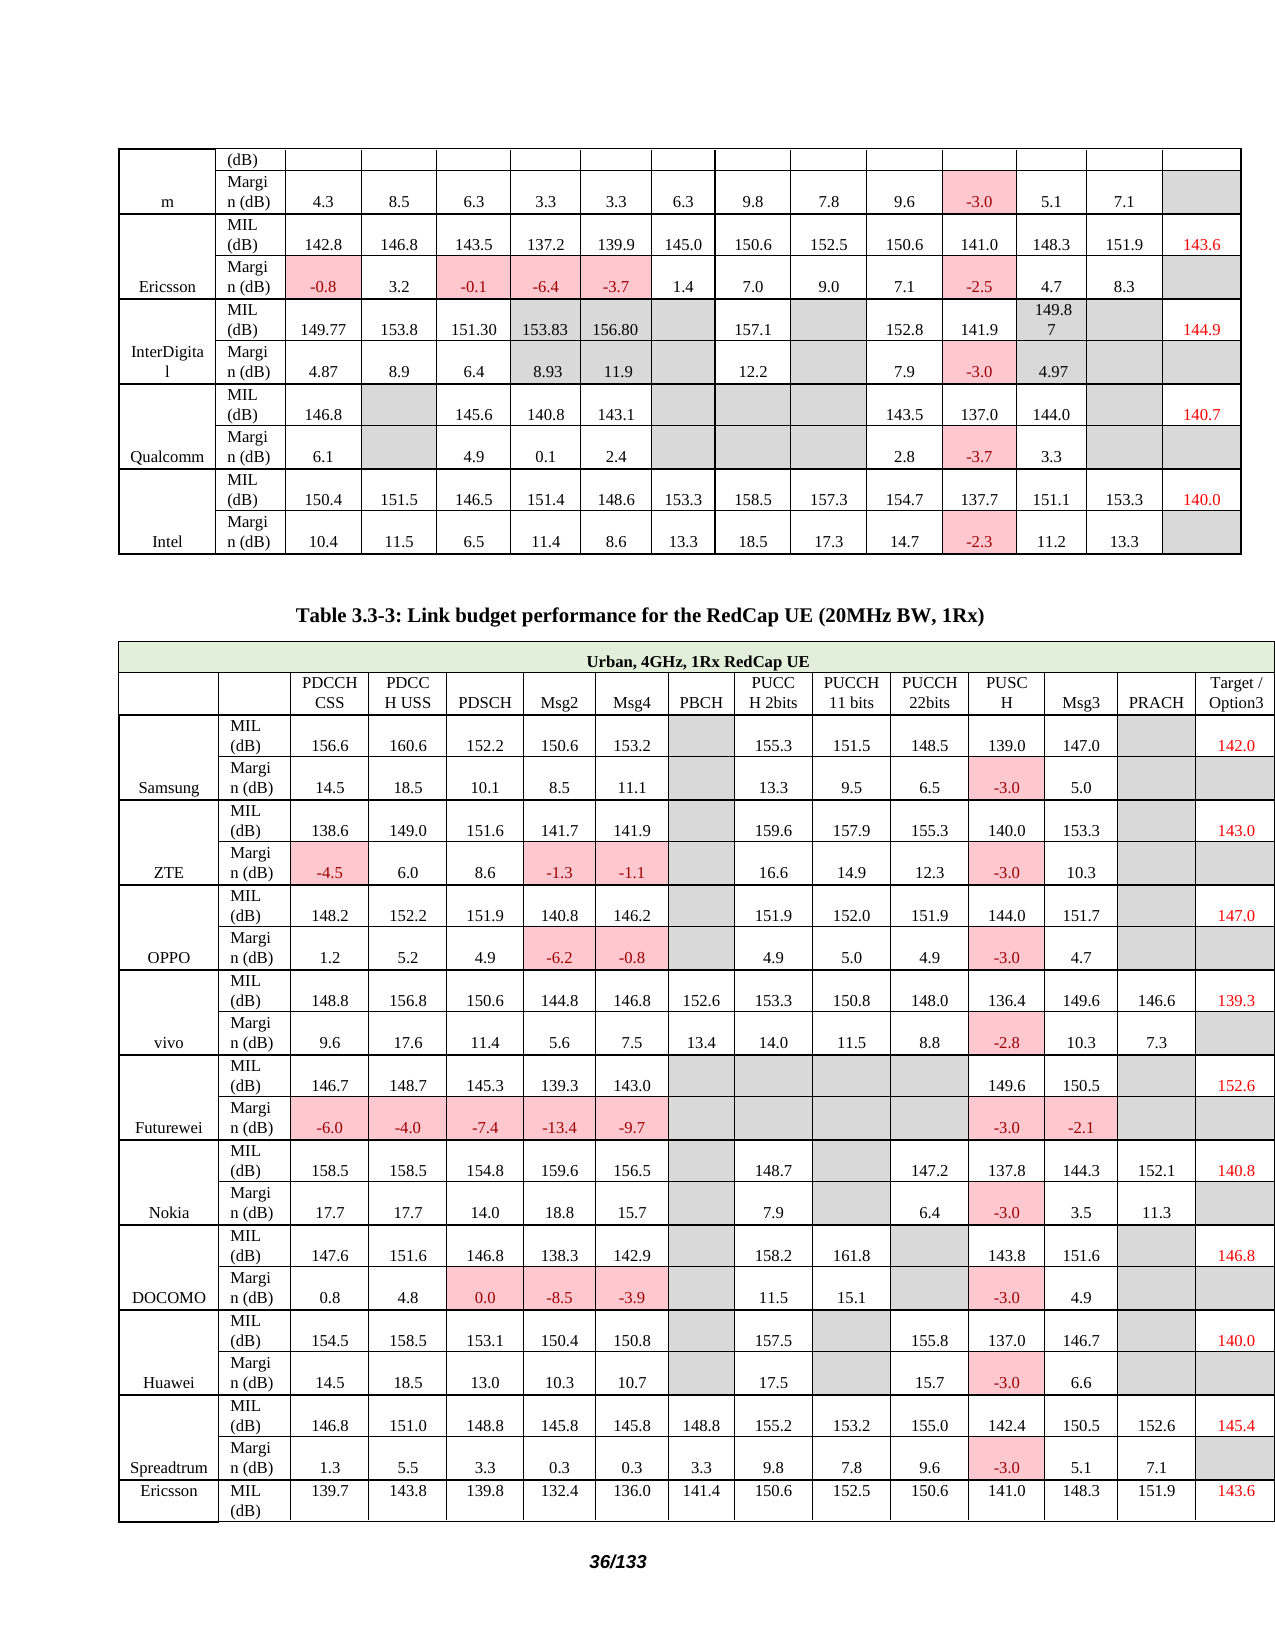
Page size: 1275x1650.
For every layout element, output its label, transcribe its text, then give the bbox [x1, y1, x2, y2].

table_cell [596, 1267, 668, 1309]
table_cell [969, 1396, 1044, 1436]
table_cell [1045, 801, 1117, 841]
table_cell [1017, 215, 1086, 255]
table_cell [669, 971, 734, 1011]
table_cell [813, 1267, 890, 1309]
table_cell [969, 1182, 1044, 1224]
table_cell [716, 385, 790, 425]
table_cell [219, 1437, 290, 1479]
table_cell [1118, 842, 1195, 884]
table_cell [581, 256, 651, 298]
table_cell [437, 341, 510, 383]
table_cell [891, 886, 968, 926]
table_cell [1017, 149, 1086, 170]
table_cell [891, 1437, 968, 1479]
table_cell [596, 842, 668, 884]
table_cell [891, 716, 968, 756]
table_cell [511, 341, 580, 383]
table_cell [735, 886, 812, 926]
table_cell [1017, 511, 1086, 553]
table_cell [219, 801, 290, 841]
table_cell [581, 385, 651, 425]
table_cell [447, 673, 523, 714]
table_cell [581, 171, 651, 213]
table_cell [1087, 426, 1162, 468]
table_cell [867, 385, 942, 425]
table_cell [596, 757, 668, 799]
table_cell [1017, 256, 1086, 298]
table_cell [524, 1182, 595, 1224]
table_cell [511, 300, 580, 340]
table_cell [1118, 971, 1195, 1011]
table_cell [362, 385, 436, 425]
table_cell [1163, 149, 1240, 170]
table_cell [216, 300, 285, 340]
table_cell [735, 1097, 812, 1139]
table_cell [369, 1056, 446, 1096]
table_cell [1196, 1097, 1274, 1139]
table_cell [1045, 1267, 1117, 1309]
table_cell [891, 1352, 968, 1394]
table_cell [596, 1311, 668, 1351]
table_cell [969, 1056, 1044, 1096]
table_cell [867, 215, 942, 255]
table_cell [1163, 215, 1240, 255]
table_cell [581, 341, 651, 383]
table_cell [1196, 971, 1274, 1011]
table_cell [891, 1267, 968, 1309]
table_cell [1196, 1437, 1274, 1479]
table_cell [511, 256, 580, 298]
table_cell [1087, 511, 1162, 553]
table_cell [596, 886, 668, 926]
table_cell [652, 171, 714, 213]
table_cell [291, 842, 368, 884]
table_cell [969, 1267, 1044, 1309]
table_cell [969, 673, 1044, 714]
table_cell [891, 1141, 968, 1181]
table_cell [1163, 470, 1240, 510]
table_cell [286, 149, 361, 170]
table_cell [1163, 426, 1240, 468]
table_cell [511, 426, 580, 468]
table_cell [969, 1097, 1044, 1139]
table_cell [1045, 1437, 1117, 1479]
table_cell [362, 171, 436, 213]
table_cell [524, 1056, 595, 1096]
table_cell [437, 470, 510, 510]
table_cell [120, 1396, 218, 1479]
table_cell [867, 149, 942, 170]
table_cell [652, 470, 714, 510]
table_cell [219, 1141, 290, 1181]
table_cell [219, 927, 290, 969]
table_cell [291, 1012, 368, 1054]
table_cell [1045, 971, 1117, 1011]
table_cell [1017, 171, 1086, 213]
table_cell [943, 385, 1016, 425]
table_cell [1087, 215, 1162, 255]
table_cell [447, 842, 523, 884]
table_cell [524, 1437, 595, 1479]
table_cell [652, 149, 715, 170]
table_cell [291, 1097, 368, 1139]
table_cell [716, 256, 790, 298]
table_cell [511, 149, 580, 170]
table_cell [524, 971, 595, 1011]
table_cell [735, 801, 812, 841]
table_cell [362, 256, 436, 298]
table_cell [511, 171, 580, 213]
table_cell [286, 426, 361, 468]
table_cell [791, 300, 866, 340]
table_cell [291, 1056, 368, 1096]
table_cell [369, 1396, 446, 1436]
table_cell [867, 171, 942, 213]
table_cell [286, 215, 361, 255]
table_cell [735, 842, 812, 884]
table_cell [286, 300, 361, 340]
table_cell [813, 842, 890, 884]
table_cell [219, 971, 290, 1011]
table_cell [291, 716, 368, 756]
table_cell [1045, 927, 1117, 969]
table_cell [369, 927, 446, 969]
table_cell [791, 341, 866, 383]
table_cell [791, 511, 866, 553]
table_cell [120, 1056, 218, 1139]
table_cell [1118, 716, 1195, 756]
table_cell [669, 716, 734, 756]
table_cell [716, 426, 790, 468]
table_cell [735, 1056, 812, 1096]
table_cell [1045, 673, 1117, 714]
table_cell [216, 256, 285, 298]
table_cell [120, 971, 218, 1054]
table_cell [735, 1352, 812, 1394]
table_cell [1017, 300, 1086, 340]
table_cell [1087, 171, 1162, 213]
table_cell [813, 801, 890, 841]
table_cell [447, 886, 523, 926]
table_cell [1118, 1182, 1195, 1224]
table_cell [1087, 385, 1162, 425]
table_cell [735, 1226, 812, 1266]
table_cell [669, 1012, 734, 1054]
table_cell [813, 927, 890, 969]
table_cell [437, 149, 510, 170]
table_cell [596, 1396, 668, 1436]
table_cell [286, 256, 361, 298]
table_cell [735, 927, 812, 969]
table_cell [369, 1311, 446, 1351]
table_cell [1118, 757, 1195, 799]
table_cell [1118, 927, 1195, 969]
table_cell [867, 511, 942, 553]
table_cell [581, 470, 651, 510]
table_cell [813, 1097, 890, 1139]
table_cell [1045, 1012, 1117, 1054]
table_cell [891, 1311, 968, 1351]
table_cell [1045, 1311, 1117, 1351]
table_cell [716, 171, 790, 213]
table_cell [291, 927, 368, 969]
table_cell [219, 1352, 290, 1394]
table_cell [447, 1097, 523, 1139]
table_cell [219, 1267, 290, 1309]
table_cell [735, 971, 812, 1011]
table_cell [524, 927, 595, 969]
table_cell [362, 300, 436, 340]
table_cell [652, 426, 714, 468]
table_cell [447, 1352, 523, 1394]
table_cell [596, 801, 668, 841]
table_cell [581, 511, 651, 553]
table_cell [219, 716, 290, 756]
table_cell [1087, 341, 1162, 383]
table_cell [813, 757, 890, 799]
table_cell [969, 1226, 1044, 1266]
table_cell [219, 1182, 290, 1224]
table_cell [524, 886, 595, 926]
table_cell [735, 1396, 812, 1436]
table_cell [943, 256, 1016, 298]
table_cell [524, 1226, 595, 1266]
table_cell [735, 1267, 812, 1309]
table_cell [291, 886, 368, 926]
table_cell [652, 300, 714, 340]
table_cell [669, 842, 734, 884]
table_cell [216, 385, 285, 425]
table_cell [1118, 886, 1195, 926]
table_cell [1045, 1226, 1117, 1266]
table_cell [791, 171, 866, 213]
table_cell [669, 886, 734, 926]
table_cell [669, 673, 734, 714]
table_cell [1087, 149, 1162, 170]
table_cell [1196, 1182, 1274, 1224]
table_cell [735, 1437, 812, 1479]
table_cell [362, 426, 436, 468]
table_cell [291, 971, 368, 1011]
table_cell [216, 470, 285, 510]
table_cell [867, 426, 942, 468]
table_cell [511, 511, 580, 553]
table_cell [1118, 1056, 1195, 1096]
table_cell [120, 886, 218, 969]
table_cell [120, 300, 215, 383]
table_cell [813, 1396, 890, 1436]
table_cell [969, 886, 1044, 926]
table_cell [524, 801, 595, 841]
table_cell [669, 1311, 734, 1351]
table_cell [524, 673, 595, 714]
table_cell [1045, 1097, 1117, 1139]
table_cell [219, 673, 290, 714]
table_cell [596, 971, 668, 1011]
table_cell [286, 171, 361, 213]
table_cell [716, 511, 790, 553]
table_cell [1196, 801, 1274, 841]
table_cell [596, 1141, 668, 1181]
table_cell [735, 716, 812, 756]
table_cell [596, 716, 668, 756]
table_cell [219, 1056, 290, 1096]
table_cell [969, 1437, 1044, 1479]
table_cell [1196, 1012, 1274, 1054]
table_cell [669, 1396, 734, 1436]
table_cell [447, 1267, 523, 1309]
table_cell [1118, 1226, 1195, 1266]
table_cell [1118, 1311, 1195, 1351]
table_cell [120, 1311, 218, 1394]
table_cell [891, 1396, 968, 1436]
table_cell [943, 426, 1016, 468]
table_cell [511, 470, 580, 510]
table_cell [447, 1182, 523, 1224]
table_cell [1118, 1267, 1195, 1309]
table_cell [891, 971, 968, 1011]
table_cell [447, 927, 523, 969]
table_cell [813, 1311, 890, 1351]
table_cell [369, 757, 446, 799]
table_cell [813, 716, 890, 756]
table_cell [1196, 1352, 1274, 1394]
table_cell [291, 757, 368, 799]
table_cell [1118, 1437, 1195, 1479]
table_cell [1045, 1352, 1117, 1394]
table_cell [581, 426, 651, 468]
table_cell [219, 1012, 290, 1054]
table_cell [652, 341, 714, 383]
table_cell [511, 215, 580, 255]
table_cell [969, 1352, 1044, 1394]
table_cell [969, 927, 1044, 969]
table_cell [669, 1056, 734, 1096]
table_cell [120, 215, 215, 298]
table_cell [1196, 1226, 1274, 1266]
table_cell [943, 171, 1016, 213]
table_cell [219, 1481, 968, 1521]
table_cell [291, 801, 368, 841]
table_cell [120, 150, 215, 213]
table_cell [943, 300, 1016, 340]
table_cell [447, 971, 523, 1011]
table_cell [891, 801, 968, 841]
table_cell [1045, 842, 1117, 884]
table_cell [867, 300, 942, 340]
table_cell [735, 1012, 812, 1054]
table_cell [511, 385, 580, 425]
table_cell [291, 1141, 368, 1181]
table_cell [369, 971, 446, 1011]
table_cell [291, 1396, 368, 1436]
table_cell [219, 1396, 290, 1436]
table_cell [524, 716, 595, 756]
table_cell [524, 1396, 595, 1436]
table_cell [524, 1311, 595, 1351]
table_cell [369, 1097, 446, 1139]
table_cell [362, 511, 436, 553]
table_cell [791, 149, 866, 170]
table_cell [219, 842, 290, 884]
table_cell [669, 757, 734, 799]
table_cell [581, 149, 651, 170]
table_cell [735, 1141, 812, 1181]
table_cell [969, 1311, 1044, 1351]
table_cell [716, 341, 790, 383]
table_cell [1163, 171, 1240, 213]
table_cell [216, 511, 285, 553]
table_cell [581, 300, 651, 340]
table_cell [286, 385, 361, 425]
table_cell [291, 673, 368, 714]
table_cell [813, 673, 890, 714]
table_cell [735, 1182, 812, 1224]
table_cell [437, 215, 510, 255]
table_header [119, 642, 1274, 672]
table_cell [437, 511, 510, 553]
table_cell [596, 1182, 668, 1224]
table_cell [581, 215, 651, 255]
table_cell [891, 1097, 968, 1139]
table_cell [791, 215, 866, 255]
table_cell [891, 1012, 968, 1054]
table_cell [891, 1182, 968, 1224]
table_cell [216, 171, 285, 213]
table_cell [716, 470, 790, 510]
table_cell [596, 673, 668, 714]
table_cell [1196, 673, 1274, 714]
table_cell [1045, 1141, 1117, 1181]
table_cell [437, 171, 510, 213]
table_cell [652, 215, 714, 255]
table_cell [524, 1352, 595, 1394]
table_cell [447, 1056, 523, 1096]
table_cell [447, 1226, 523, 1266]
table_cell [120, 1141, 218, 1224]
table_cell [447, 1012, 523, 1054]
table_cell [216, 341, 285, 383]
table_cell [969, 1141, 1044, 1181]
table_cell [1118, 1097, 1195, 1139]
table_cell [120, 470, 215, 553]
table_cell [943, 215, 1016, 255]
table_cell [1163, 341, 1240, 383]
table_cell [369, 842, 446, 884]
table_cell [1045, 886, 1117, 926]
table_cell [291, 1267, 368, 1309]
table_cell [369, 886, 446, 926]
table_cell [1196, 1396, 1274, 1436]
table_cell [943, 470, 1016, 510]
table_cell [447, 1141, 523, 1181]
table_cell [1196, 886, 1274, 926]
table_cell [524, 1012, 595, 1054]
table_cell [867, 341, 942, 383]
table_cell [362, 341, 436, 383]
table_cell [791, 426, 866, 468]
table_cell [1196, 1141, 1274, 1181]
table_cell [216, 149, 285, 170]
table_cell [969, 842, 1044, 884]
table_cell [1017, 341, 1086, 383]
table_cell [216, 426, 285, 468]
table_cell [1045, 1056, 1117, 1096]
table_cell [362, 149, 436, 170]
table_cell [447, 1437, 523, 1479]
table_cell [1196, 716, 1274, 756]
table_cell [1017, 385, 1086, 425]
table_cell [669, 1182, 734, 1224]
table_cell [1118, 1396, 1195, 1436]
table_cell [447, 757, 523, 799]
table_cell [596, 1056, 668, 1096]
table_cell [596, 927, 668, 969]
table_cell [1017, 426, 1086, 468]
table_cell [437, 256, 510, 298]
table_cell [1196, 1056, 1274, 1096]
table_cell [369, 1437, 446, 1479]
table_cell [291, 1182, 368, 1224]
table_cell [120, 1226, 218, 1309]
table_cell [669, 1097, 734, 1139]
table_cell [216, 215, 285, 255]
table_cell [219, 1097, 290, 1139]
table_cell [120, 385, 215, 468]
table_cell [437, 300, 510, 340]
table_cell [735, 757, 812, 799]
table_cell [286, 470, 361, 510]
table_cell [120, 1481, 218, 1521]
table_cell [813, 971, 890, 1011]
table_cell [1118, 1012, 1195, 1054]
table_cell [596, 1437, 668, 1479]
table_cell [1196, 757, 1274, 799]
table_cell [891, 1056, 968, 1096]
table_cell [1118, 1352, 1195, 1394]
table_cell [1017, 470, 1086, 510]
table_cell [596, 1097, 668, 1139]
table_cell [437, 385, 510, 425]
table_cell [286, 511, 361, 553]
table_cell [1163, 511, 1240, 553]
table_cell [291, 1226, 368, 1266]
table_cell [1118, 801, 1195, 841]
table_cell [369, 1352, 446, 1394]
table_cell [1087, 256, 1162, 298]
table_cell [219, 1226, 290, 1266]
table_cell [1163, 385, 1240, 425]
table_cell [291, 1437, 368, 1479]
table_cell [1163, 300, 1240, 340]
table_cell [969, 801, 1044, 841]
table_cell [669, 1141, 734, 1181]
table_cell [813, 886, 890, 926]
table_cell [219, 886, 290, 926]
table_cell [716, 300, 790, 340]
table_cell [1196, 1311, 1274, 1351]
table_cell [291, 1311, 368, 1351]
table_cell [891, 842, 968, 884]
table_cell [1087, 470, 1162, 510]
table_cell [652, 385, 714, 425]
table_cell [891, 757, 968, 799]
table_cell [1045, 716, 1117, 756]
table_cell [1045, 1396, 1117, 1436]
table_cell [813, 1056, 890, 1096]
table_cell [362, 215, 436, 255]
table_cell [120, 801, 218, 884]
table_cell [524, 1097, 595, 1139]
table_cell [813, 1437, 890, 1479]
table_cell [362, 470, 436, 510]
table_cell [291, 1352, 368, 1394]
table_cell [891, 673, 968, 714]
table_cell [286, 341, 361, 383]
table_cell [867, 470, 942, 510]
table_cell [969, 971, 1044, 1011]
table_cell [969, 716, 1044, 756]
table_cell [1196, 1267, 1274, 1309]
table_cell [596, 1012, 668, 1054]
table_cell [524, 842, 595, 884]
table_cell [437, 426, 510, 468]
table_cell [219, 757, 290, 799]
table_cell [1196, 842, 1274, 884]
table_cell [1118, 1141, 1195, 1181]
text Table 3.3-3: Link budget performance for the RedCap UE (20MHz BW, 1Rx) [118, 603, 1157, 627]
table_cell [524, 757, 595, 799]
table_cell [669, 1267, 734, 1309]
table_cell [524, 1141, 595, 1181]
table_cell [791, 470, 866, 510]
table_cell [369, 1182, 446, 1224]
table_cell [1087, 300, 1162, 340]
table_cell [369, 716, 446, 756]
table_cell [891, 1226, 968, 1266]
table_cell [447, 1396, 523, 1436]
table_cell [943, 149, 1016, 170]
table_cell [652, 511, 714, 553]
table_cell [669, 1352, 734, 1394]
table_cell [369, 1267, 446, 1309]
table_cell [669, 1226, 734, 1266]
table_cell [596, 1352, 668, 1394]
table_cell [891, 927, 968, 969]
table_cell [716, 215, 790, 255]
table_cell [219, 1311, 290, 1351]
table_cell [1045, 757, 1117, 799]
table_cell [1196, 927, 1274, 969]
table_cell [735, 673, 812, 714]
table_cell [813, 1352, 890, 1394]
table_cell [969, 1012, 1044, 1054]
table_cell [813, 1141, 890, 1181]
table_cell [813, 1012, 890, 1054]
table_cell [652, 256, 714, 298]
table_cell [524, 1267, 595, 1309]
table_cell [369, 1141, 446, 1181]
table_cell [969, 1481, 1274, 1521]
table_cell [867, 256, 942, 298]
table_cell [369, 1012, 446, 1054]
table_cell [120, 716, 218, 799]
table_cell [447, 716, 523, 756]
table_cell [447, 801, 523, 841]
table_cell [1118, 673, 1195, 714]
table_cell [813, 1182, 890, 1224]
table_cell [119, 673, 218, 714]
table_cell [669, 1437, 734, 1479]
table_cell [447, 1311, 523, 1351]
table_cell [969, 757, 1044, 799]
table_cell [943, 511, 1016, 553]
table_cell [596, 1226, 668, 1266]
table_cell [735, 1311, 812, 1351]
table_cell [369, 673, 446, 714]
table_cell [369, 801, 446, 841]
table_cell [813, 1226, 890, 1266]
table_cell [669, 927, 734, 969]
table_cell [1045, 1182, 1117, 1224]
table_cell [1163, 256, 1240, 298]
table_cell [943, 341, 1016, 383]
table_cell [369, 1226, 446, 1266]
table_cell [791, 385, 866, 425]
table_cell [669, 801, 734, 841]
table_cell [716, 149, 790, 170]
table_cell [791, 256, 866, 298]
